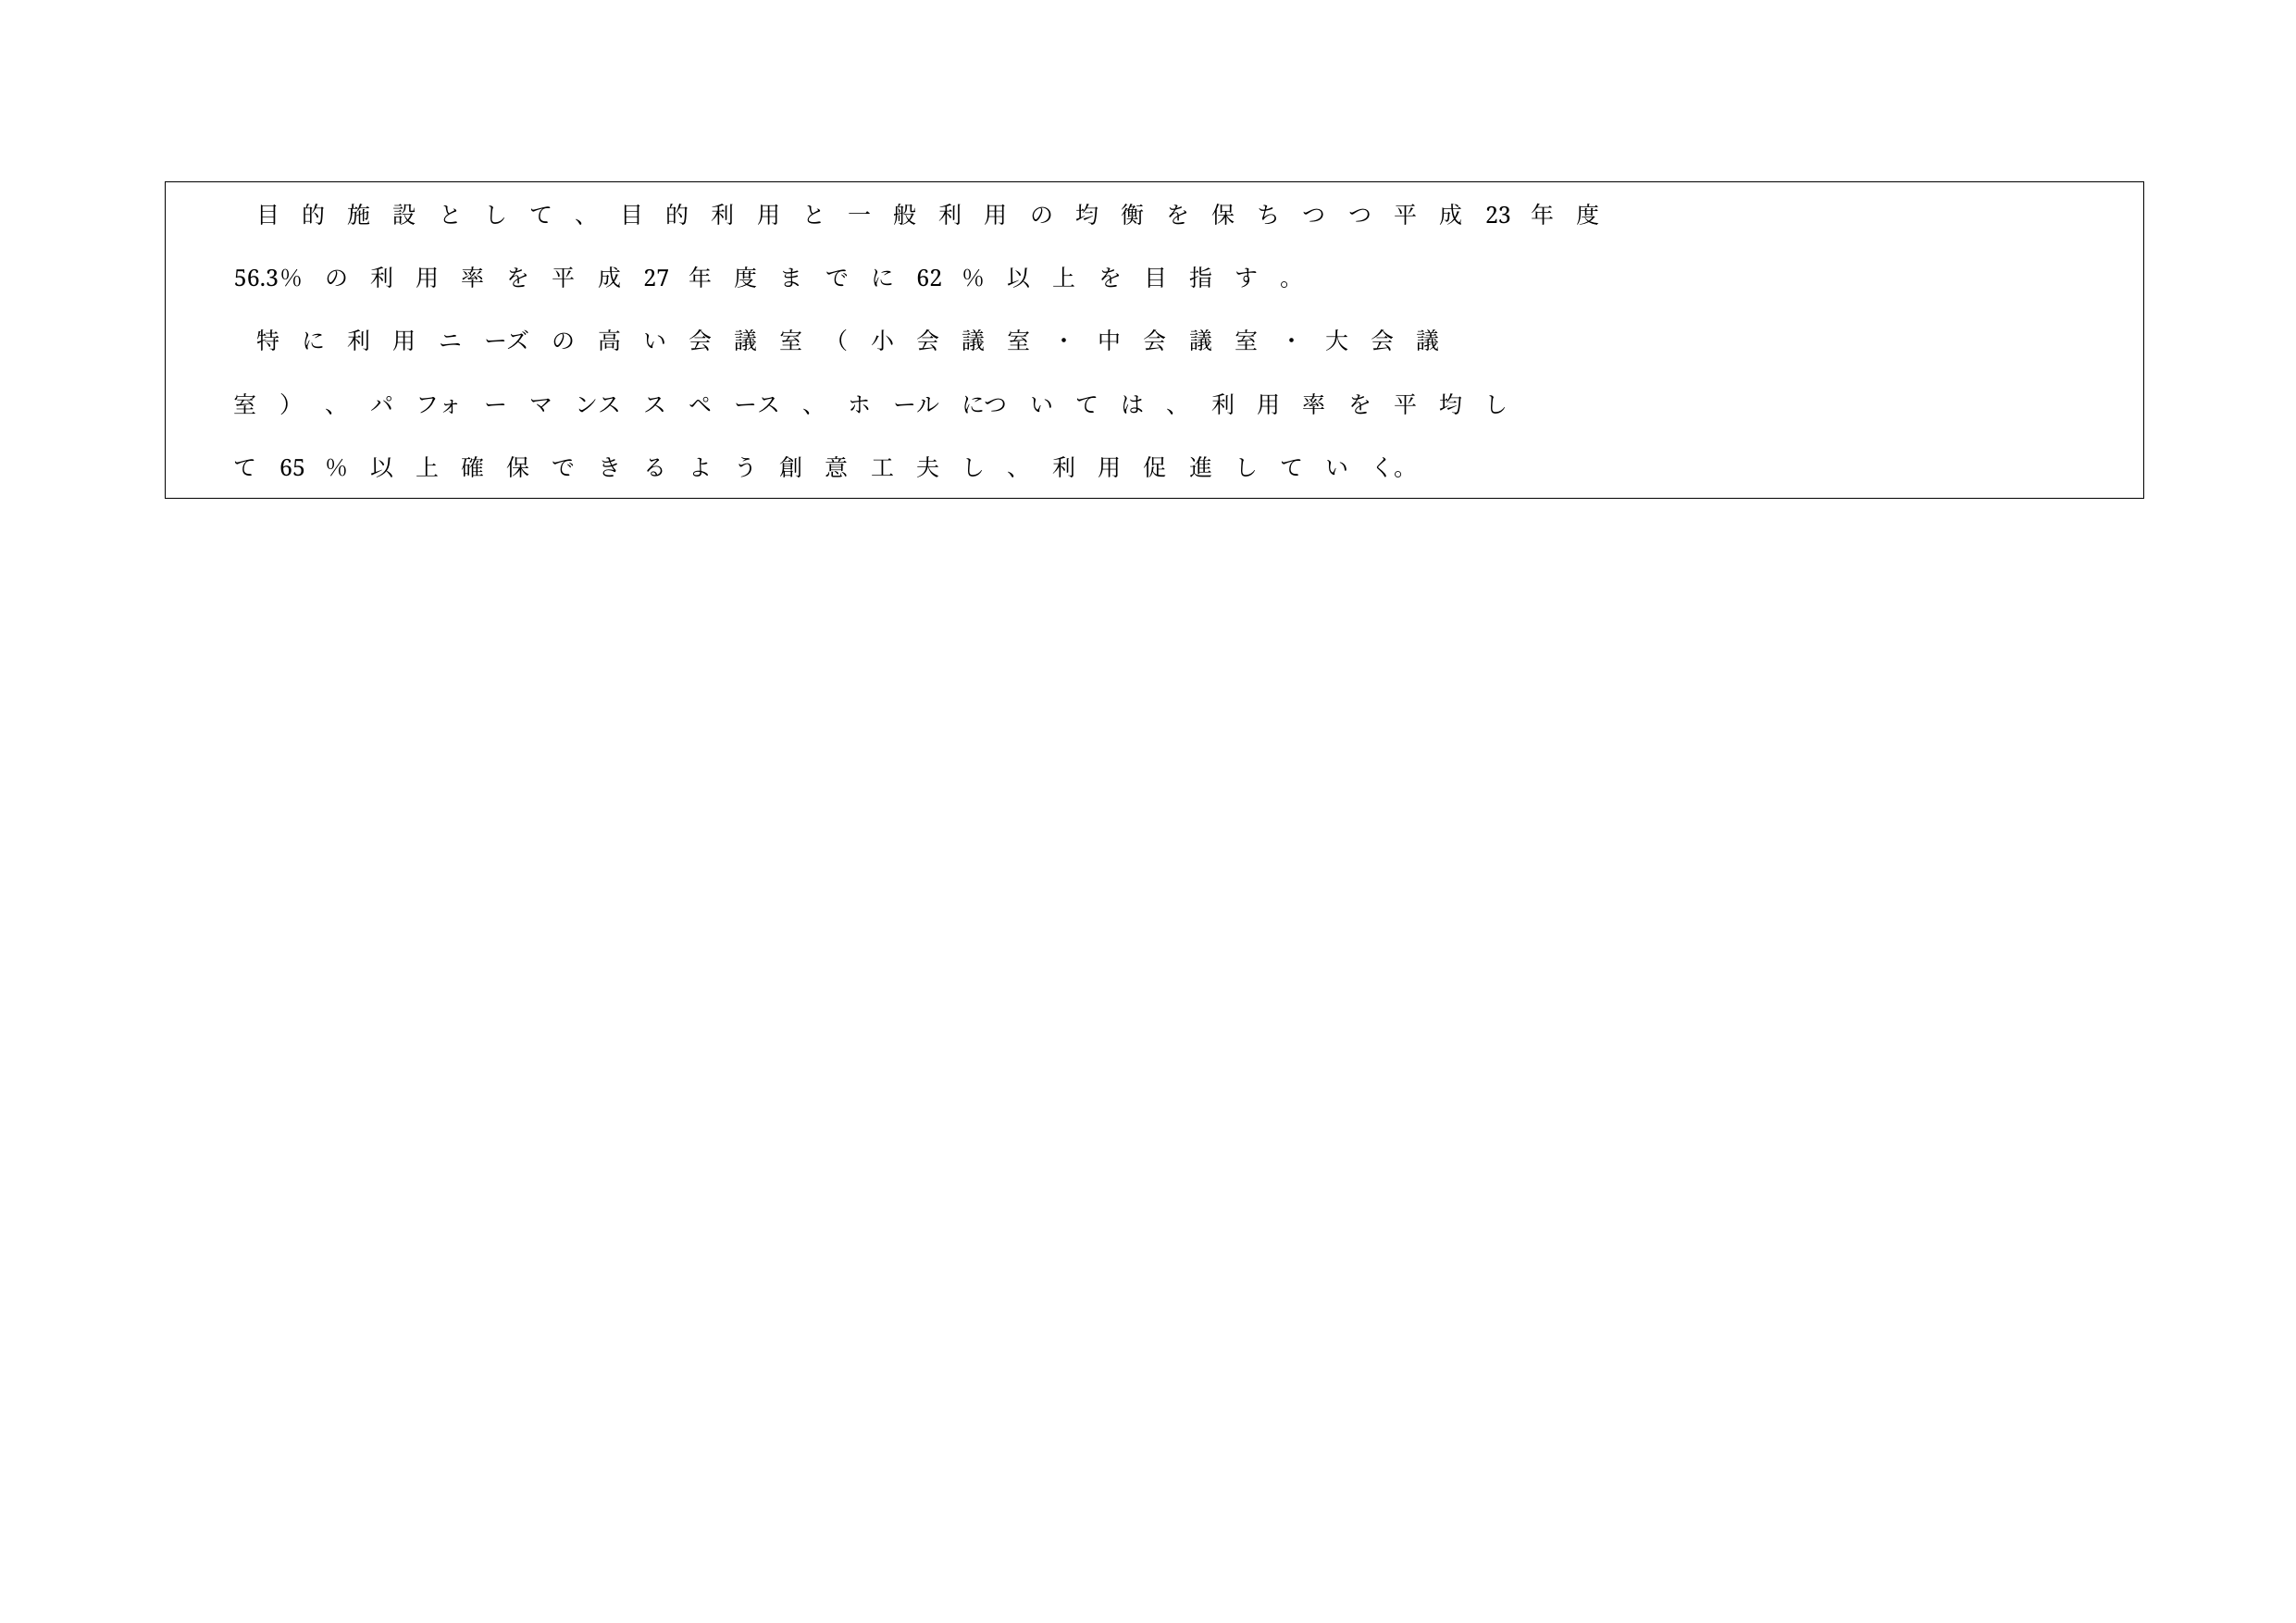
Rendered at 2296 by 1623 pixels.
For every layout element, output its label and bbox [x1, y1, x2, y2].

table_cell [166, 182, 2143, 497]
